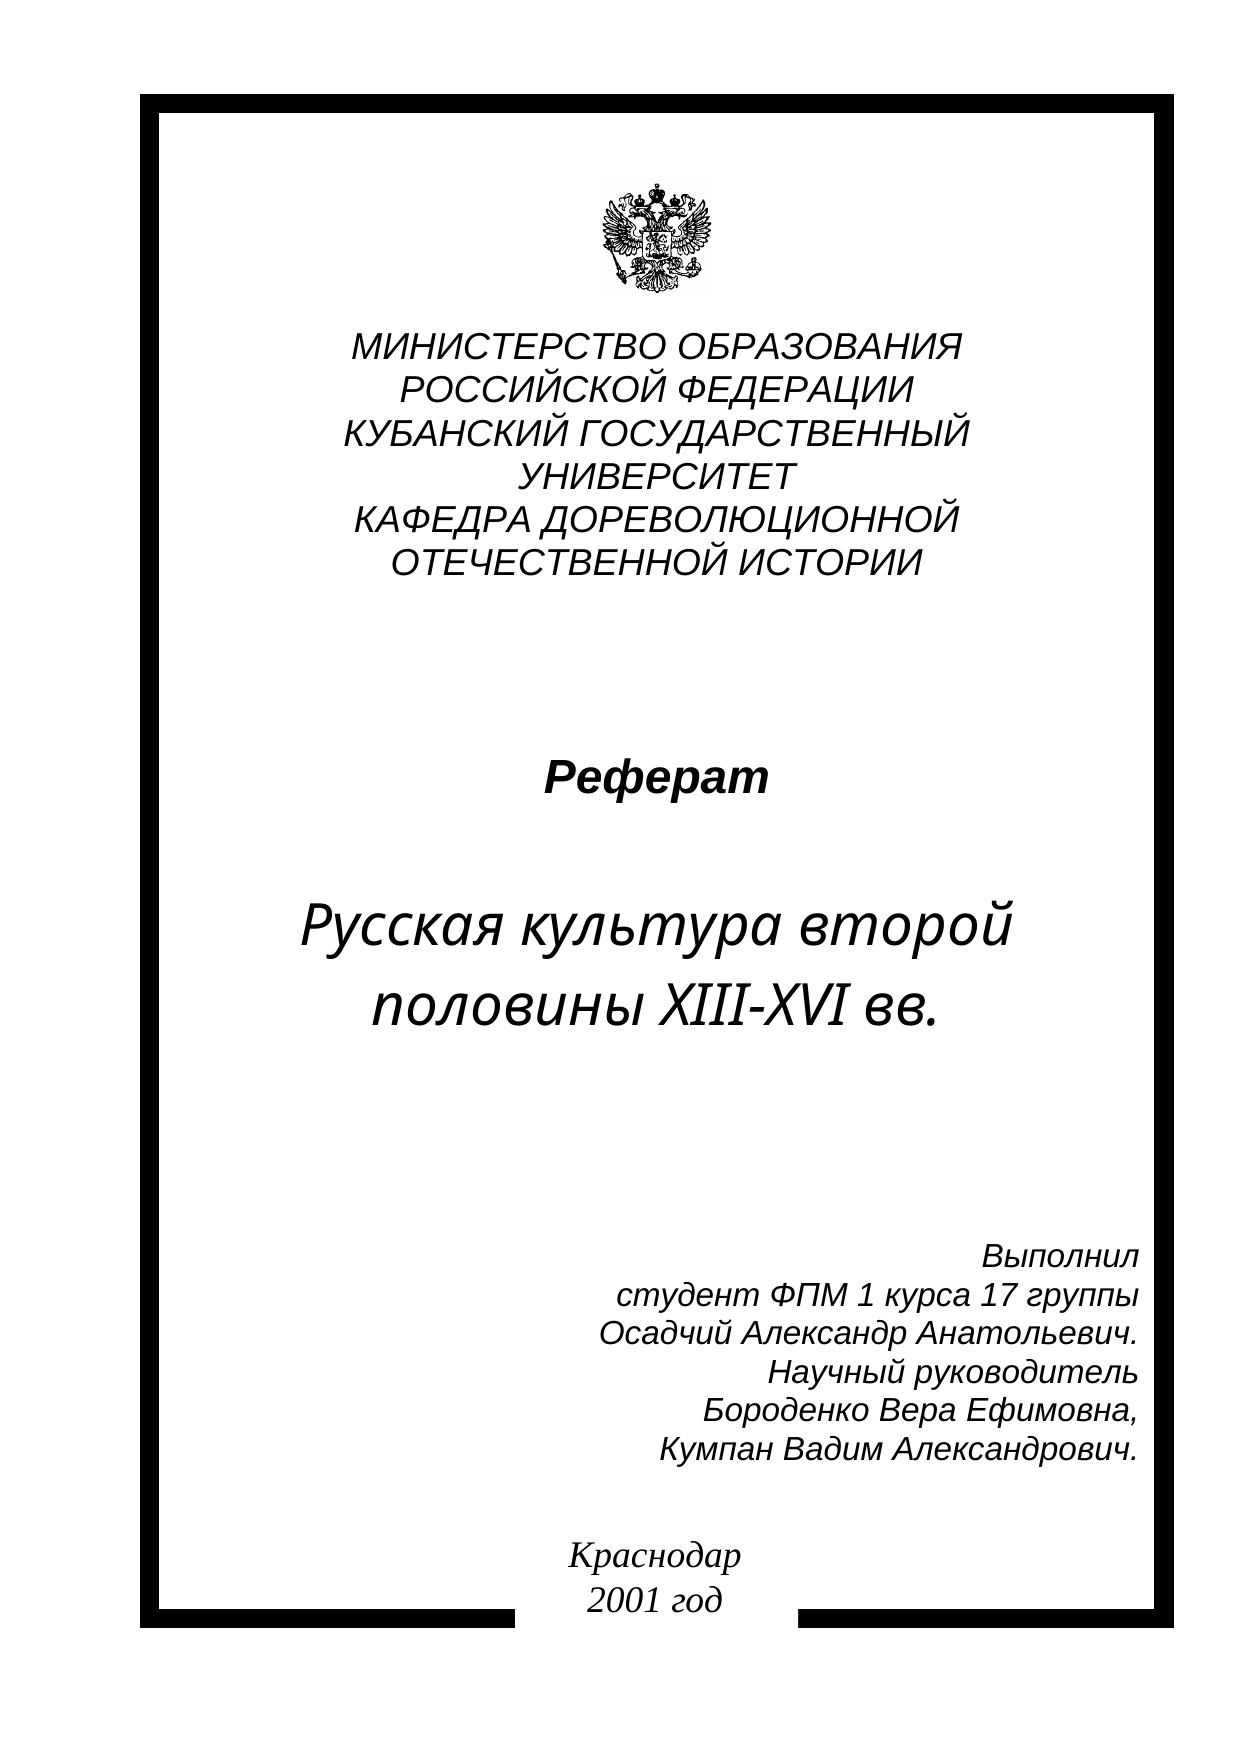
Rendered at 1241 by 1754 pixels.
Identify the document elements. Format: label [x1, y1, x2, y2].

picture [598, 178, 716, 296]
